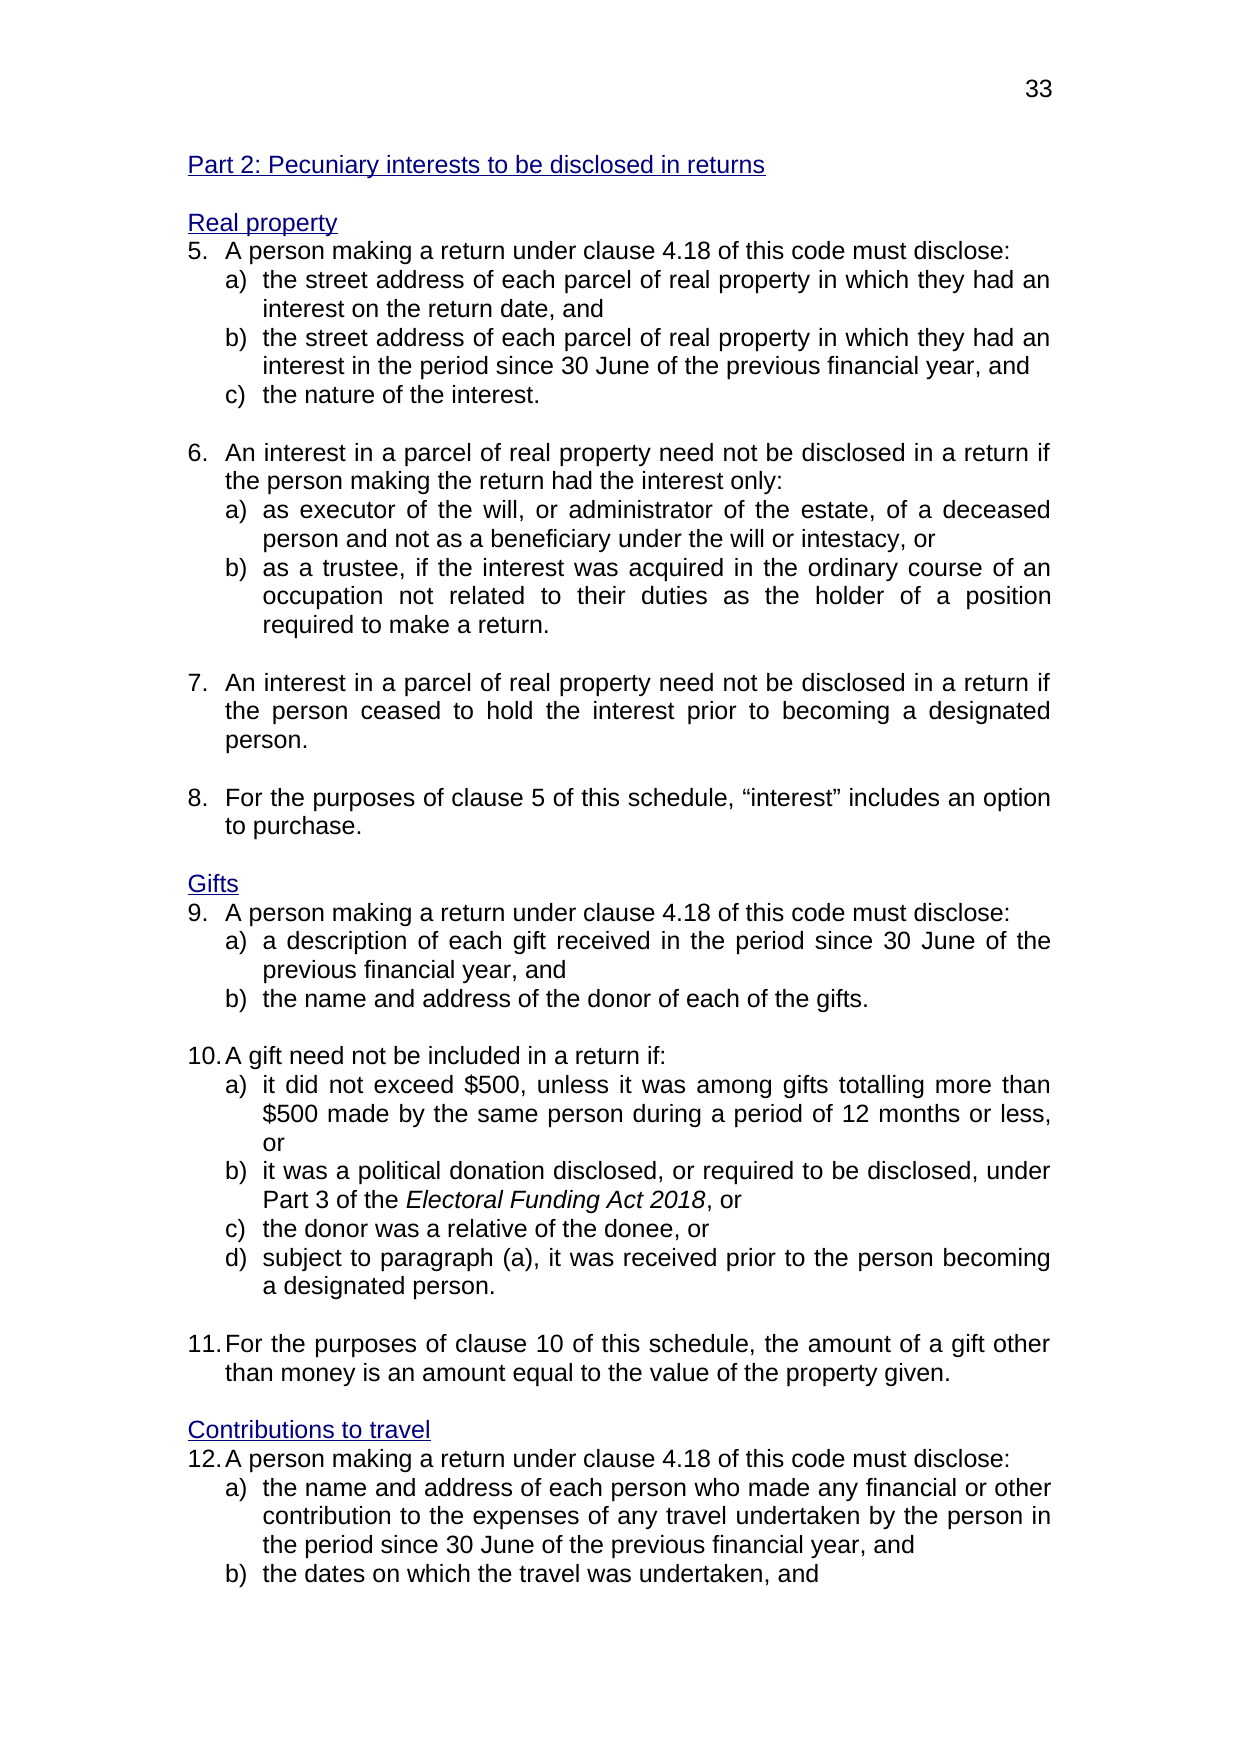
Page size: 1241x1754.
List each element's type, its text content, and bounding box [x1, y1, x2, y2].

list An interest in a parcel of real property need not be disclosed in a return if the person making the return had the interest only: [187, 437, 1053, 495]
list a description of each gift received in the period since 30 June of the previous financial year, and [225, 926, 1053, 984]
list An interest in a parcel of real property need not be disclosed in a return if the person ceased to hold the interest prior to becoming a designated person. [187, 667, 1053, 754]
list the street address of each parcel of real property in which they had an interest on the return date, and [225, 265, 1053, 322]
text Gifts [187, 869, 1053, 897]
text Real property [187, 207, 1053, 236]
list For the purposes of clause 10 of this schedule, the amount of a gift other than money is an amount equal to the value of the property given. [187, 1329, 1053, 1386]
list the name and address of each person who made any financial or other contribution to the expenses of any travel undertaken by the person in the period since 30 June of the previous financial year, and [225, 1472, 1053, 1559]
list it did not exceed $500, unless it was among gifts totalling more than $500 made by the same person during a period of 12 months or less, or [225, 1070, 1053, 1156]
list subject to paragraph (a), it was received prior to the person becoming a designated person. [225, 1242, 1053, 1300]
list the name and address of the donor of each of the gifts. [225, 984, 1053, 1012]
list A person making a return under clause 4.18 of this code must disclose: [187, 1444, 1053, 1472]
text Contributions to travel [187, 1415, 1053, 1444]
list as a trustee, if the interest was acquired in the ordinary course of an occupation not related to their duties as the holder of a position required to make a return. [225, 552, 1053, 639]
list For the purposes of clause 5 of this schedule, “interest” includes an option to purchase. [187, 782, 1053, 840]
list the street address of each parcel of real property in which they had an interest in the period since 30 June of the previous financial year, and [225, 322, 1053, 380]
list as executor of the will, or administrator of the estate, of a deceased person and not as a beneficiary under the will or intestacy, or [225, 495, 1053, 552]
list the donor was a relative of the donee, or [225, 1214, 1053, 1242]
list A gift need not be included in a return if: [187, 1041, 1053, 1070]
text Part 2: Pecuniary interests to be disclosed in returns [187, 150, 1053, 179]
list A person making a return under clause 4.18 of this code must disclose: [187, 236, 1053, 265]
list A person making a return under clause 4.18 of this code must disclose: [187, 897, 1053, 926]
list the nature of the interest. [225, 380, 1053, 409]
list it was a political donation disclosed, or required to be disclosed, under Part 3 of the Electoral Funding Act 2018, or [225, 1156, 1053, 1214]
list the dates on which the travel was undertaken, and [225, 1559, 1053, 1587]
